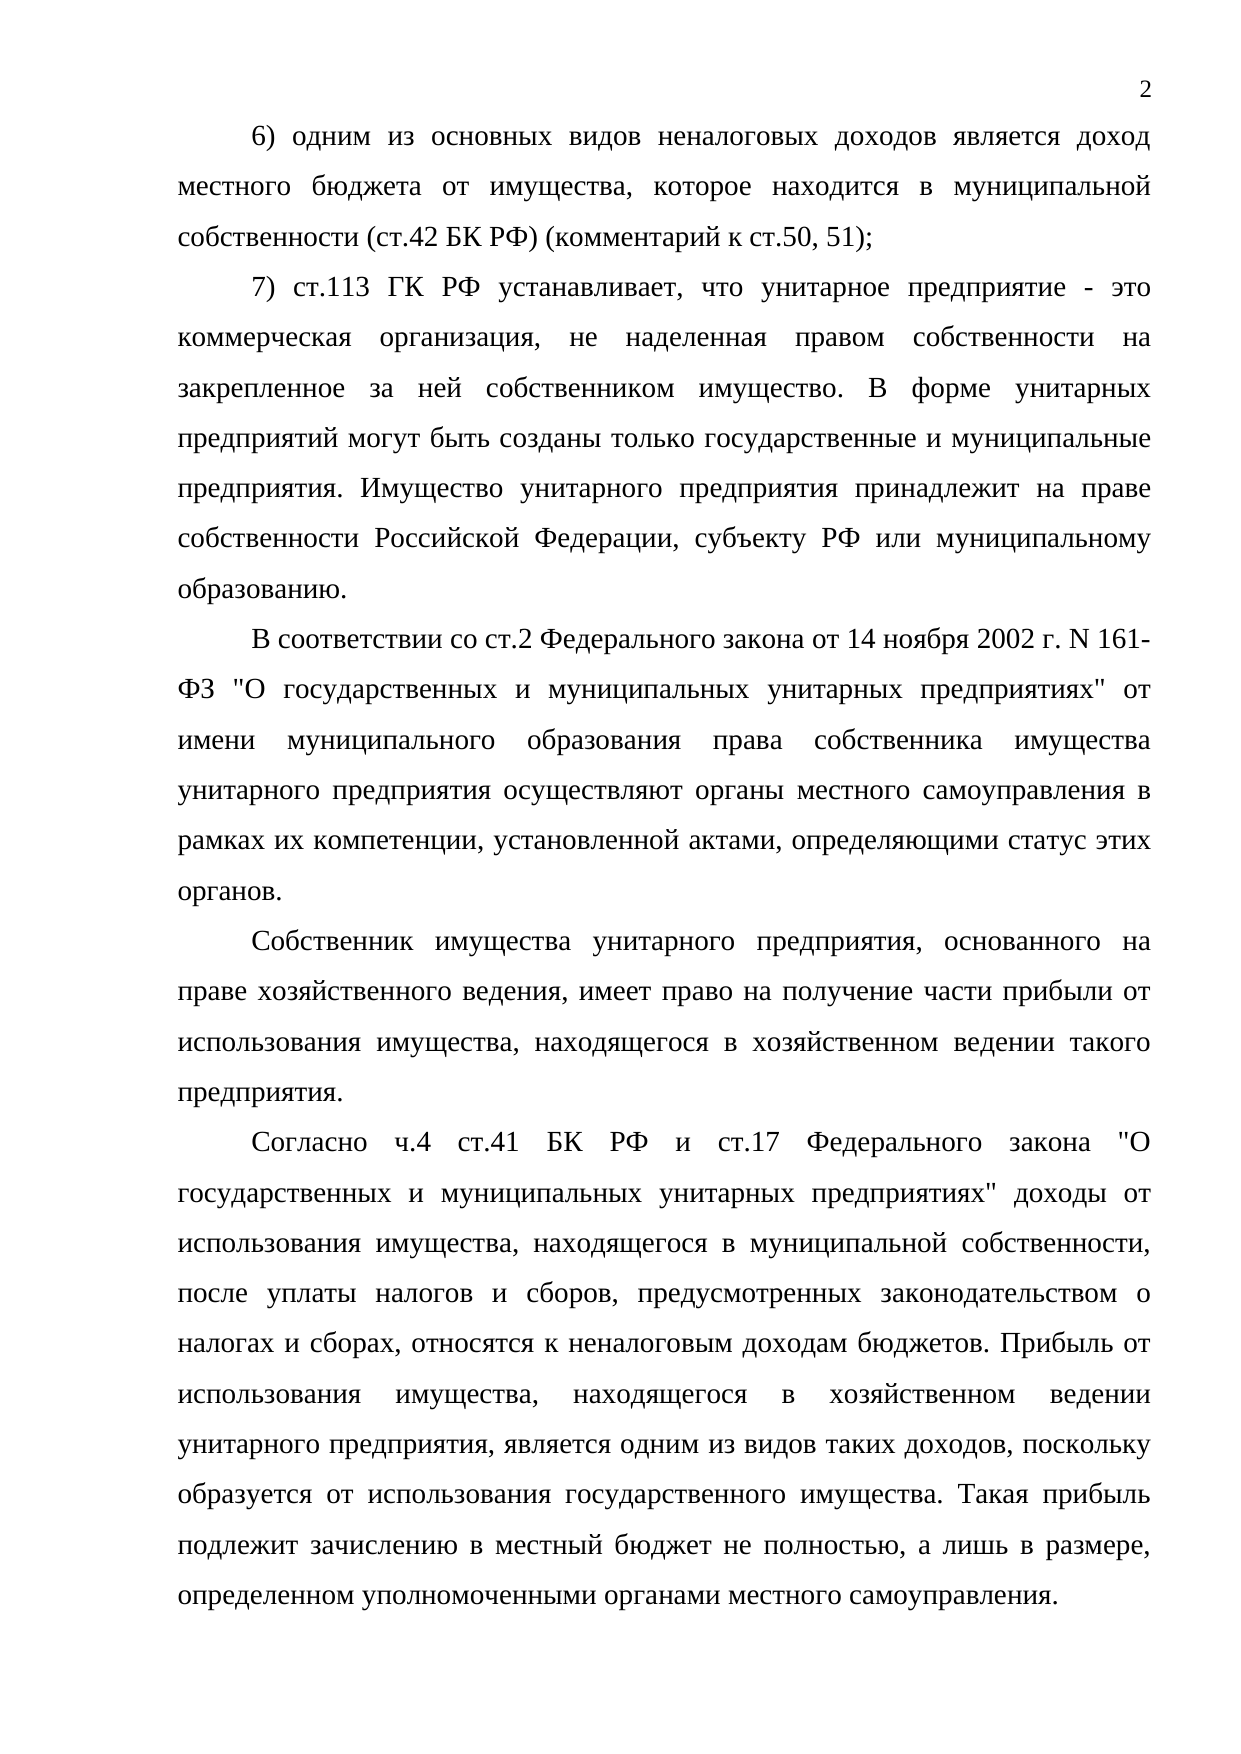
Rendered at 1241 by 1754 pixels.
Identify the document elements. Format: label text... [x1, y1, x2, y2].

text 7) ст.113 ГК РФ устанавливает, что унитарное предприятие - это коммерческая организация, не наделенная правом собственности на закрепленное за ней собственником имущество. В форме унитарных предприятий могут быть созданы только государственные и муниципальные предприятия. Имущество унитарного предприятия принадлежит на праве собственности Российской Федерации, субъекту РФ или муниципальному образованию. [177, 269, 1152, 604]
text В соответствии со ст.2 Федерального закона от 14 ноября 2002 г. N 161-ФЗ "О государственных и муниципальных унитарных предприятиях" от имени муниципального образования права собственника имущества унитарного предприятия осуществляют органы местного самоуправления в рамках их компетенции, установленной актами, определяющими статус этих органов. [177, 621, 1152, 906]
text Согласно ч.4 ст.41 БК РФ и ст.17 Федерального закона "О государственных и муниципальных унитарных предприятиях" доходы от использования имущества, находящегося в муниципальной собственности, после уплаты налогов и сборов, предусмотренных законодательством о налогах и сборах, относятся к неналоговым доходам бюджетов. Прибыль от использования имущества, находящегося в хозяйственном ведении унитарного предприятия, является одним из видов таких доходов, поскольку образуется от использования государственного имущества. Такая прибыль подлежит зачислению в местный бюджет не полностью, а лишь в размере, определенном уполномоченными органами местного самоуправления. [177, 1124, 1152, 1611]
text Собственник имущества унитарного предприятия, основанного на праве хозяйственного ведения, имеет право на получение части прибыли от использования имущества, находящегося в хозяйственном ведении такого предприятия. [177, 923, 1152, 1108]
text 6) одним из основных видов неналоговых доходов является доход местного бюджета от имущества, которое находится в муниципальной собственности (ст.42 БК РФ) (комментарий к ст.50, 51); [177, 118, 1152, 252]
